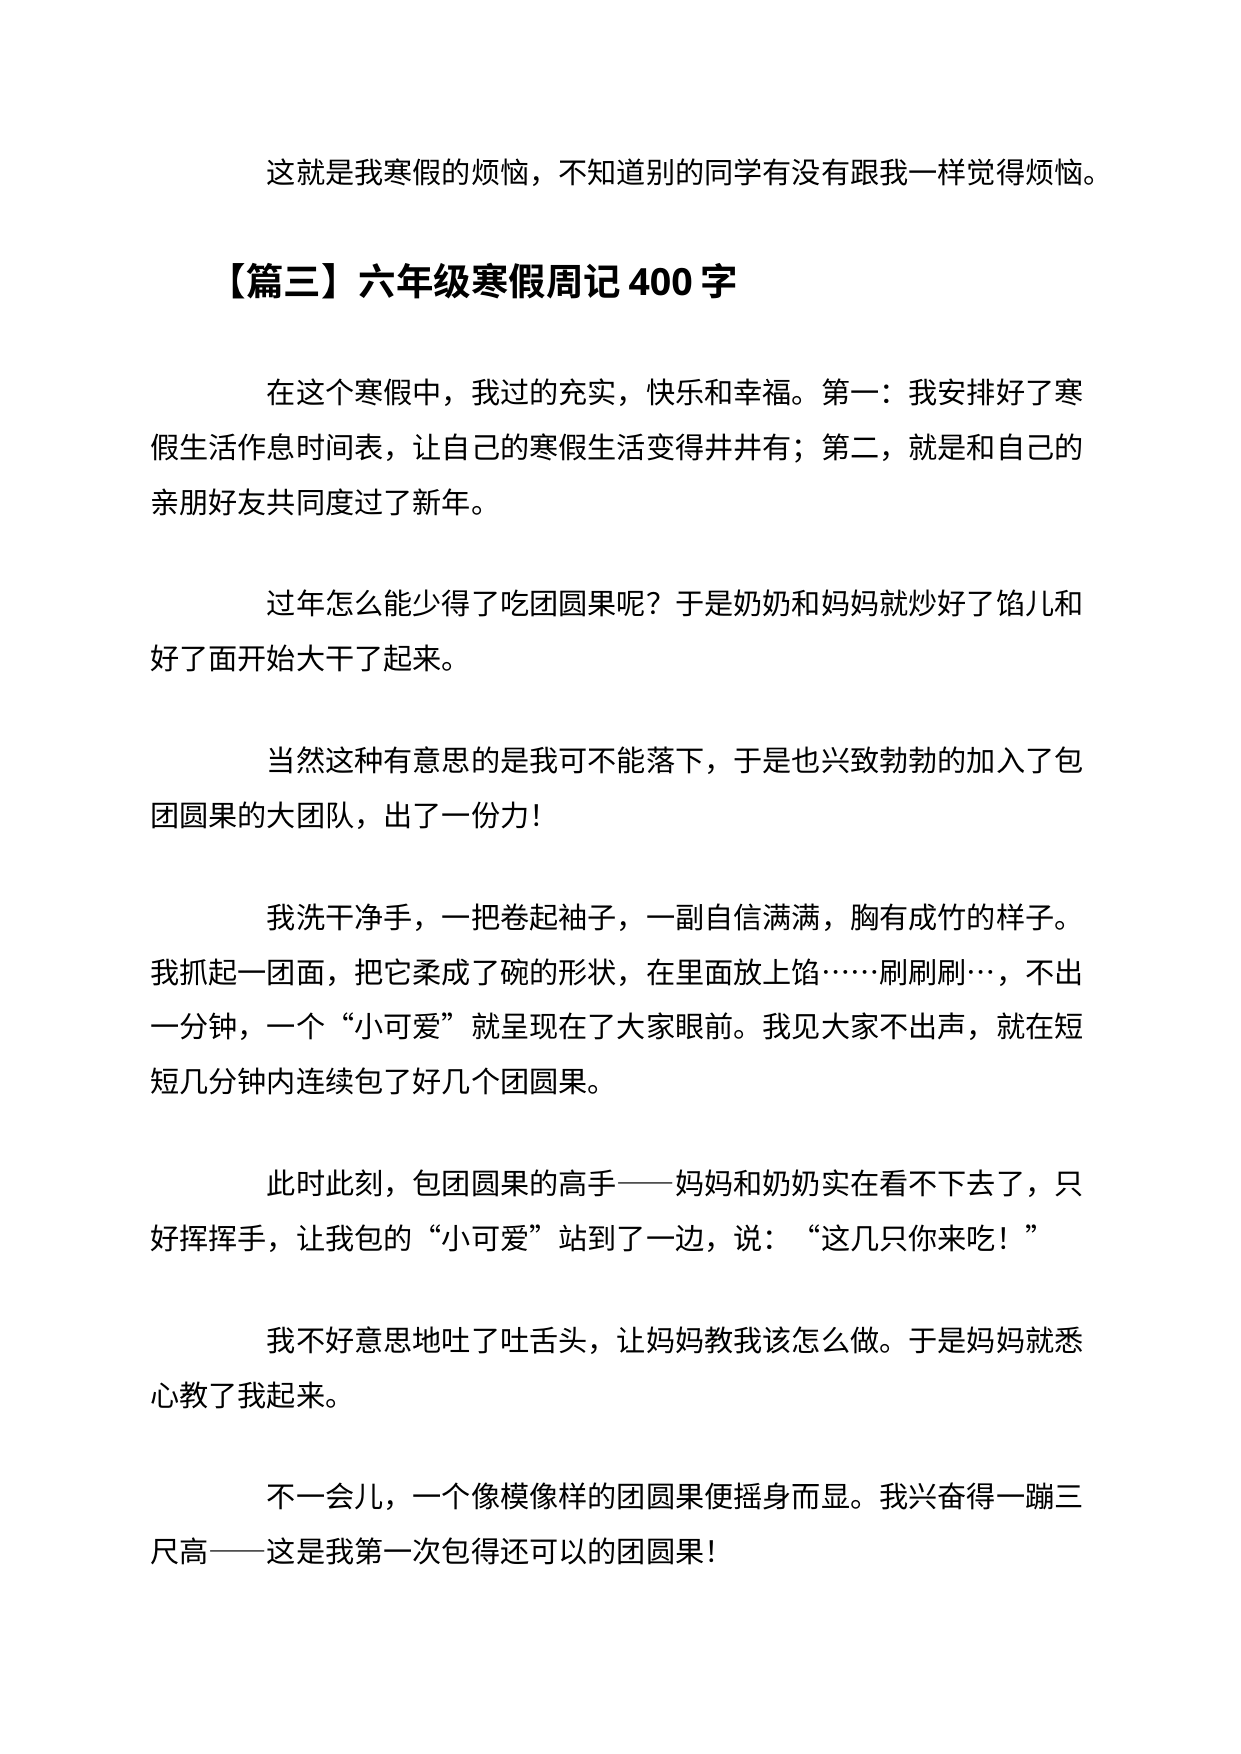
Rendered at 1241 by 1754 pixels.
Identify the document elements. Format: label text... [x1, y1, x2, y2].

text 我不好意思地吐了吐舌头，让妈妈教我该怎么做。于是妈妈就悉心教了我起来。 [150, 1317, 1090, 1414]
text 这就是我寒假的烦恼，不知道别的同学有没有跟我一样觉得烦恼。 [150, 150, 1090, 192]
text 【篇三】六年级寒假周记400字 [150, 252, 1090, 306]
text 我洗干净手，一把卷起袖子，一副自信满满，胸有成竹的样子。我抓起一团面，把它柔成了碗的形状，在里面放上馅……刷刷刷…，不出一分钟，一个“小可爱”就呈现在了大家眼前。我见大家不出声，就在短短几分钟内连续包了好几个团圆果。 [150, 894, 1090, 1101]
text 在这个寒假中，我过的充实，快乐和幸福。第一：我安排好了寒假生活作息时间表，让自己的寒假生活变得井井有；第二，就是和自己的亲朋好友共同度过了新年。 [150, 369, 1090, 521]
text 不一会儿，一个像模像样的团圆果便摇身而显。我兴奋得一蹦三尺高——这是我第一次包得还可以的团圆果！ [150, 1474, 1090, 1571]
text 过年怎么能少得了吃团圆果呢？于是奶奶和妈妈就炒好了馅儿和好了面开始大干了起来。 [150, 581, 1090, 678]
text 当然这种有意思的是我可不能落下，于是也兴致勃勃的加入了包团圆果的大团队，出了一份力！ [150, 738, 1090, 835]
text 此时此刻，包团圆果的高手——妈妈和奶奶实在看不下去了，只好挥挥手，让我包的“小可爱”站到了一边，说：“这几只你来吃！” [150, 1161, 1090, 1258]
